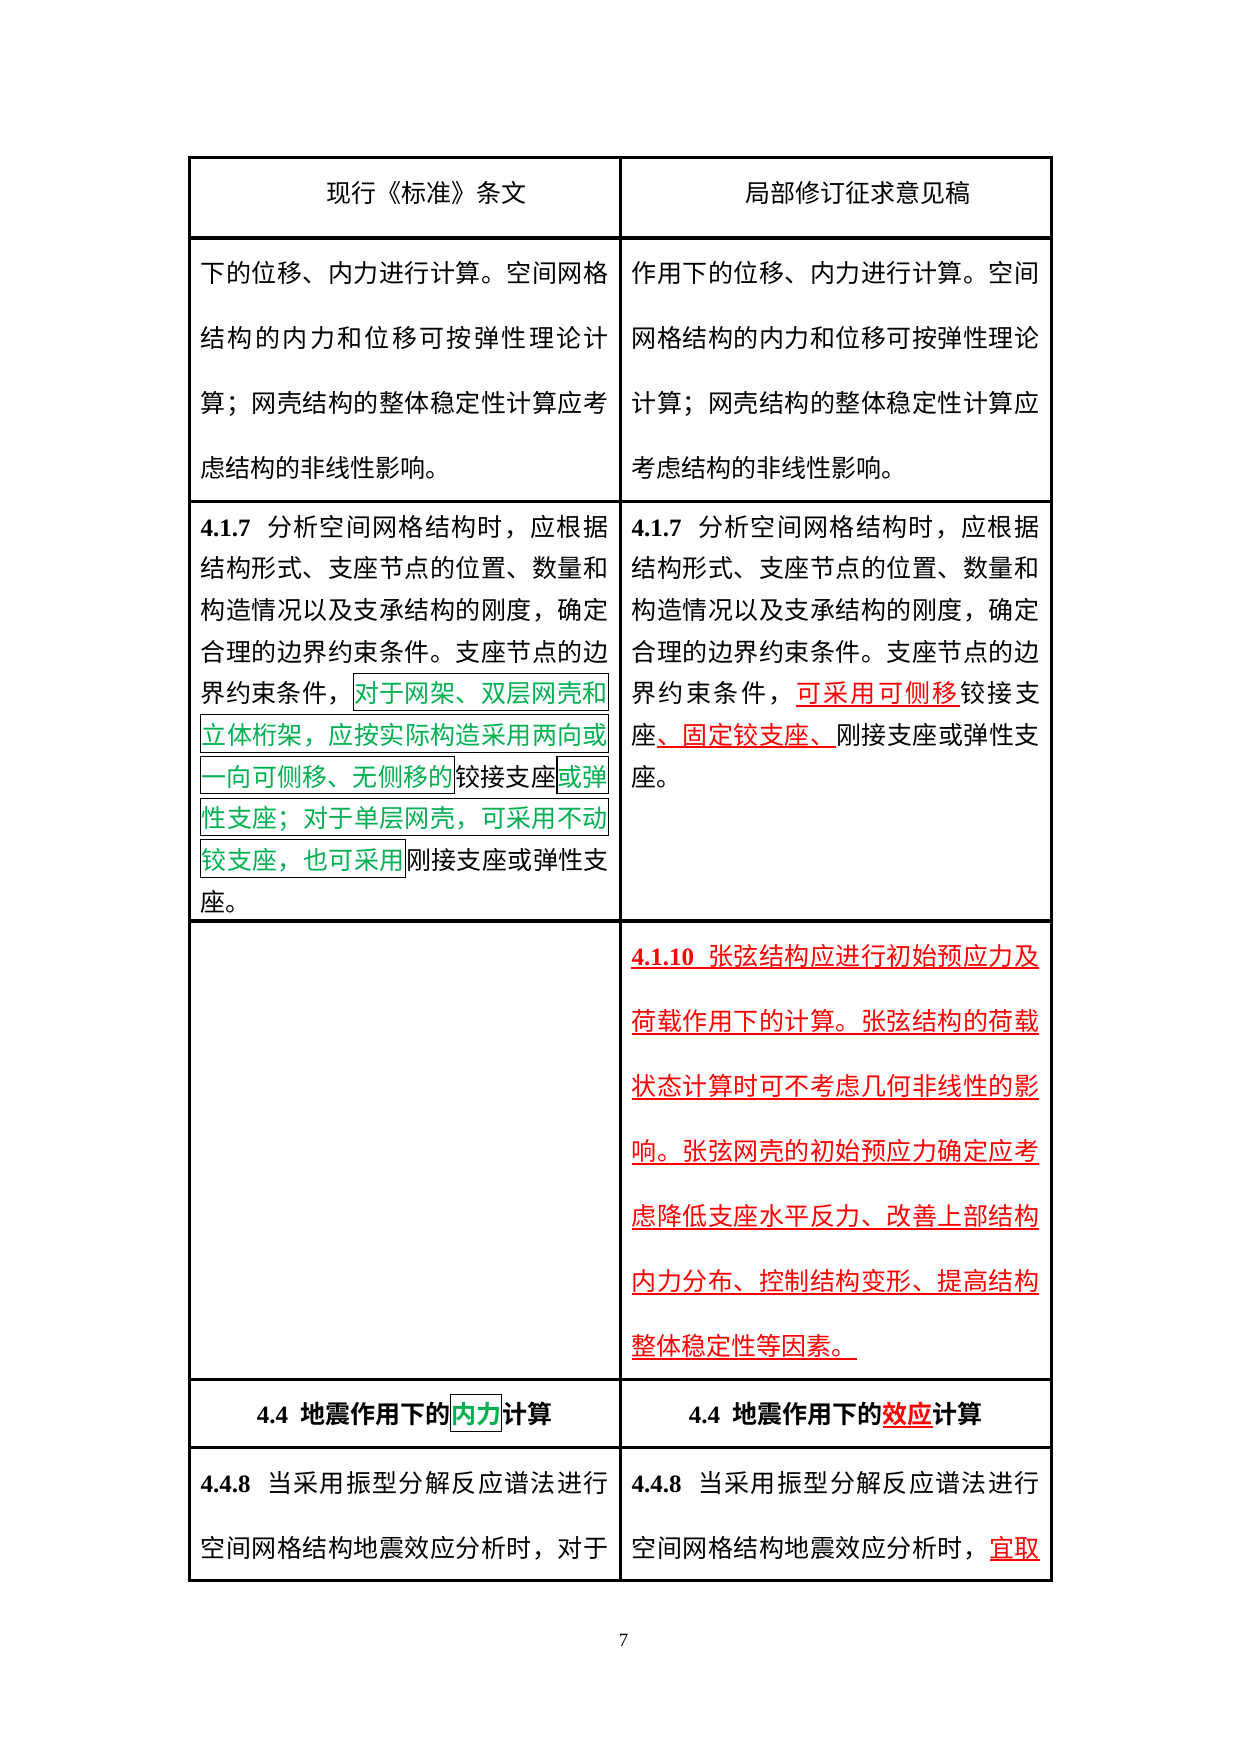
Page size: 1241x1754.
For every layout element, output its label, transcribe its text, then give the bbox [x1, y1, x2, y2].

table_cell 4.4 地震作用下的效应计算 [622, 1381, 1050, 1446]
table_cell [622, 240, 1050, 499]
table_cell 4.1.10 张弦结构应进行初始预应力及荷载作用下的计算。张弦结构的荷载状态计算时可不考虑几何非线性的影响。张弦网壳的初始预应力确定应考虑降低支座水平反力、改善上部结构内力分布、控制结构变形、提高结构整体稳定性等因素。 [622, 923, 1050, 1377]
table_cell 4.1.7 分析空间网格结构时，应根据结构形式、支座节点的位置、数量和构造情况以及支承结构的刚度，确定合理的边界约束条件。支座节点的边界约束条件，对于网架、双层网壳和立体桁架，应按实际构造采用两向或一向可侧移、无侧移的铰接支座或弹性支座；对于单层网壳，可采用不动铰支座，也可采用刚接支座或弹性支座。 [191, 503, 619, 919]
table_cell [622, 1449, 1050, 1579]
table_cell [191, 923, 619, 1377]
table_cell 4.4 地震作用下的内力计算 [191, 1381, 619, 1446]
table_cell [191, 1449, 619, 1579]
table_header 局部修订征求意见稿 [622, 159, 1050, 236]
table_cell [191, 240, 619, 499]
table_cell 4.1.7 分析空间网格结构时，应根据结构形式、支座节点的位置、数量和构造情况以及支承结构的刚度，确定合理的边界约束条件。支座节点的边界约束条件，可采用可侧移铰接支座、固定铰支座、刚接支座或弹性支座。 [622, 503, 1050, 919]
table_header 现行《标准》条文 [191, 159, 619, 236]
